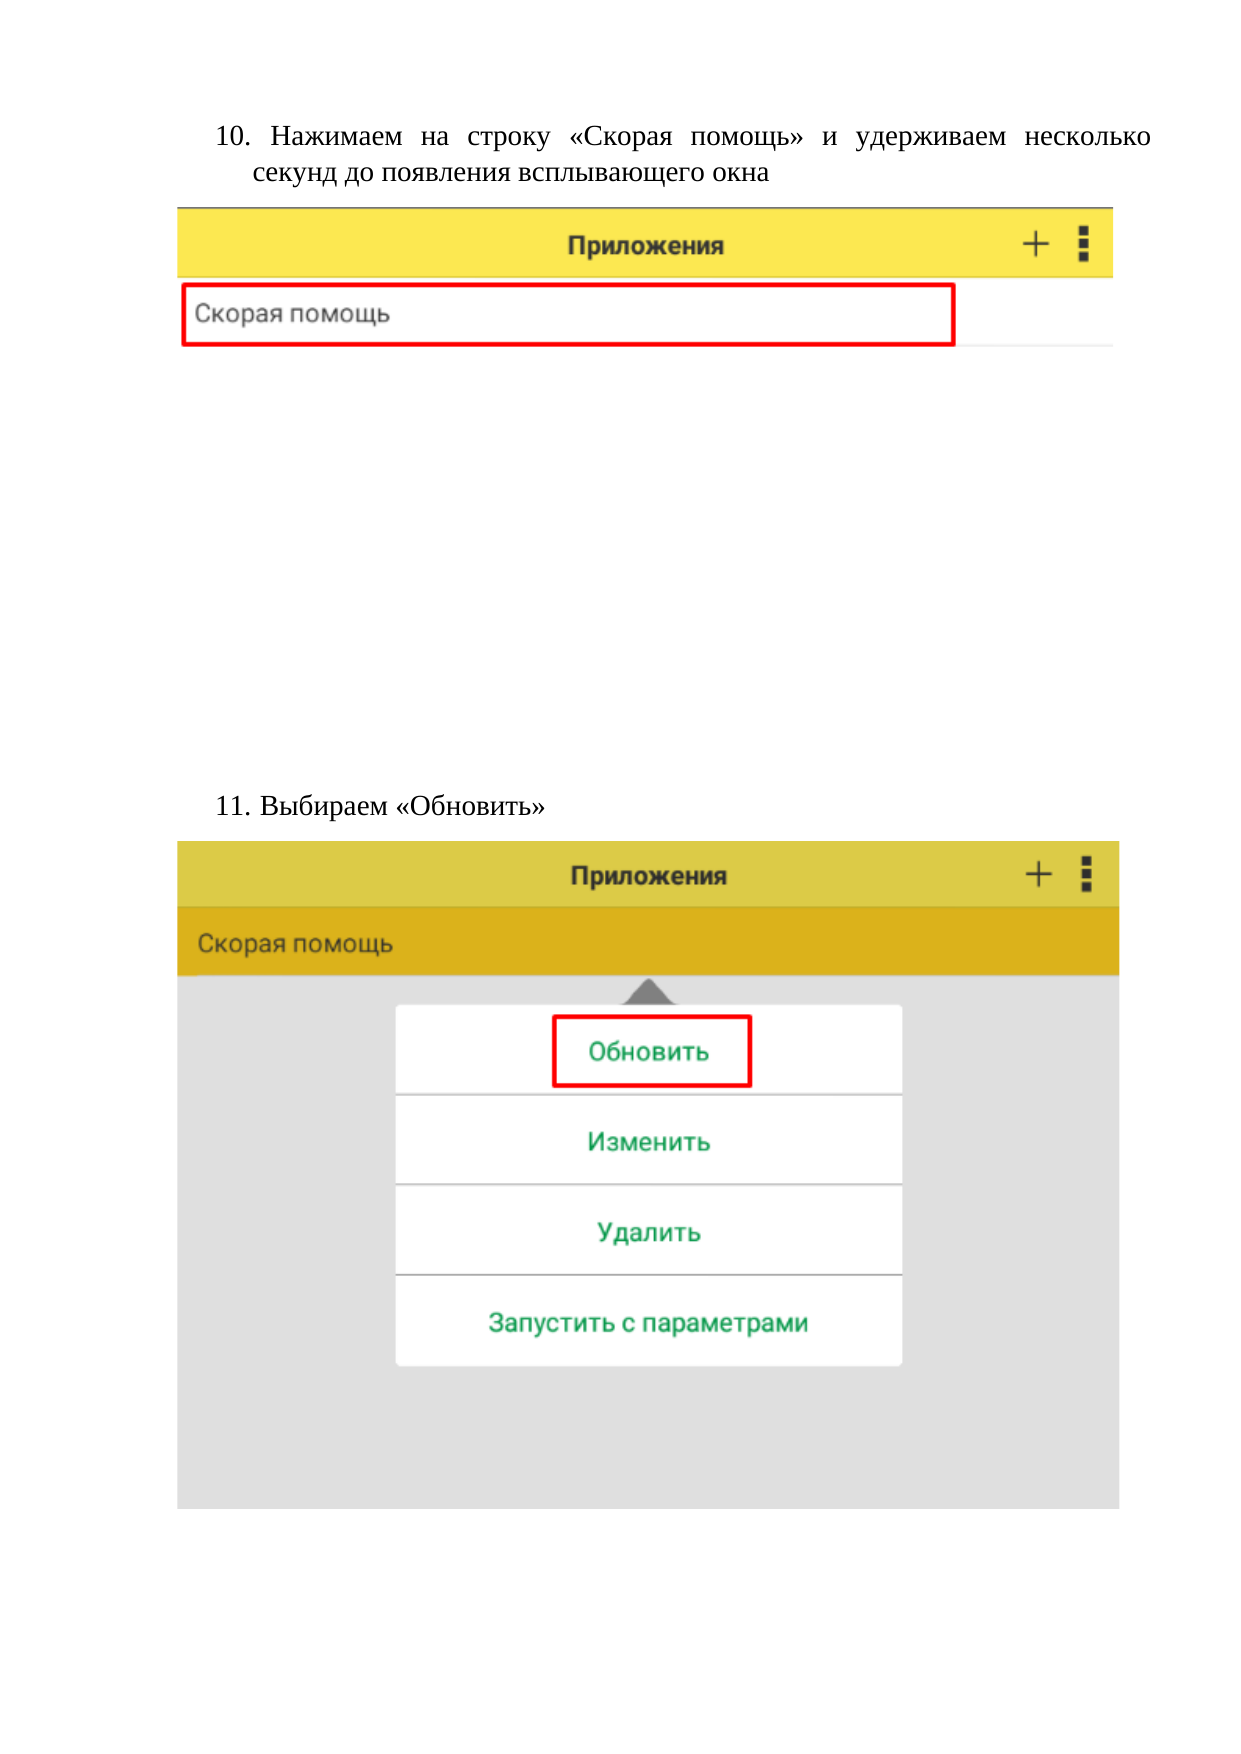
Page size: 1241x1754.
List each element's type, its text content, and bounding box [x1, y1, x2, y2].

picture [177, 207, 1114, 770]
list Выбираем «Обновить» [215, 788, 1152, 822]
list Нажимаем на строку «Скорая помощь» и удерживаем несколько секунд до появления всплывающего окна [215, 118, 1152, 188]
picture [177, 841, 1120, 1509]
